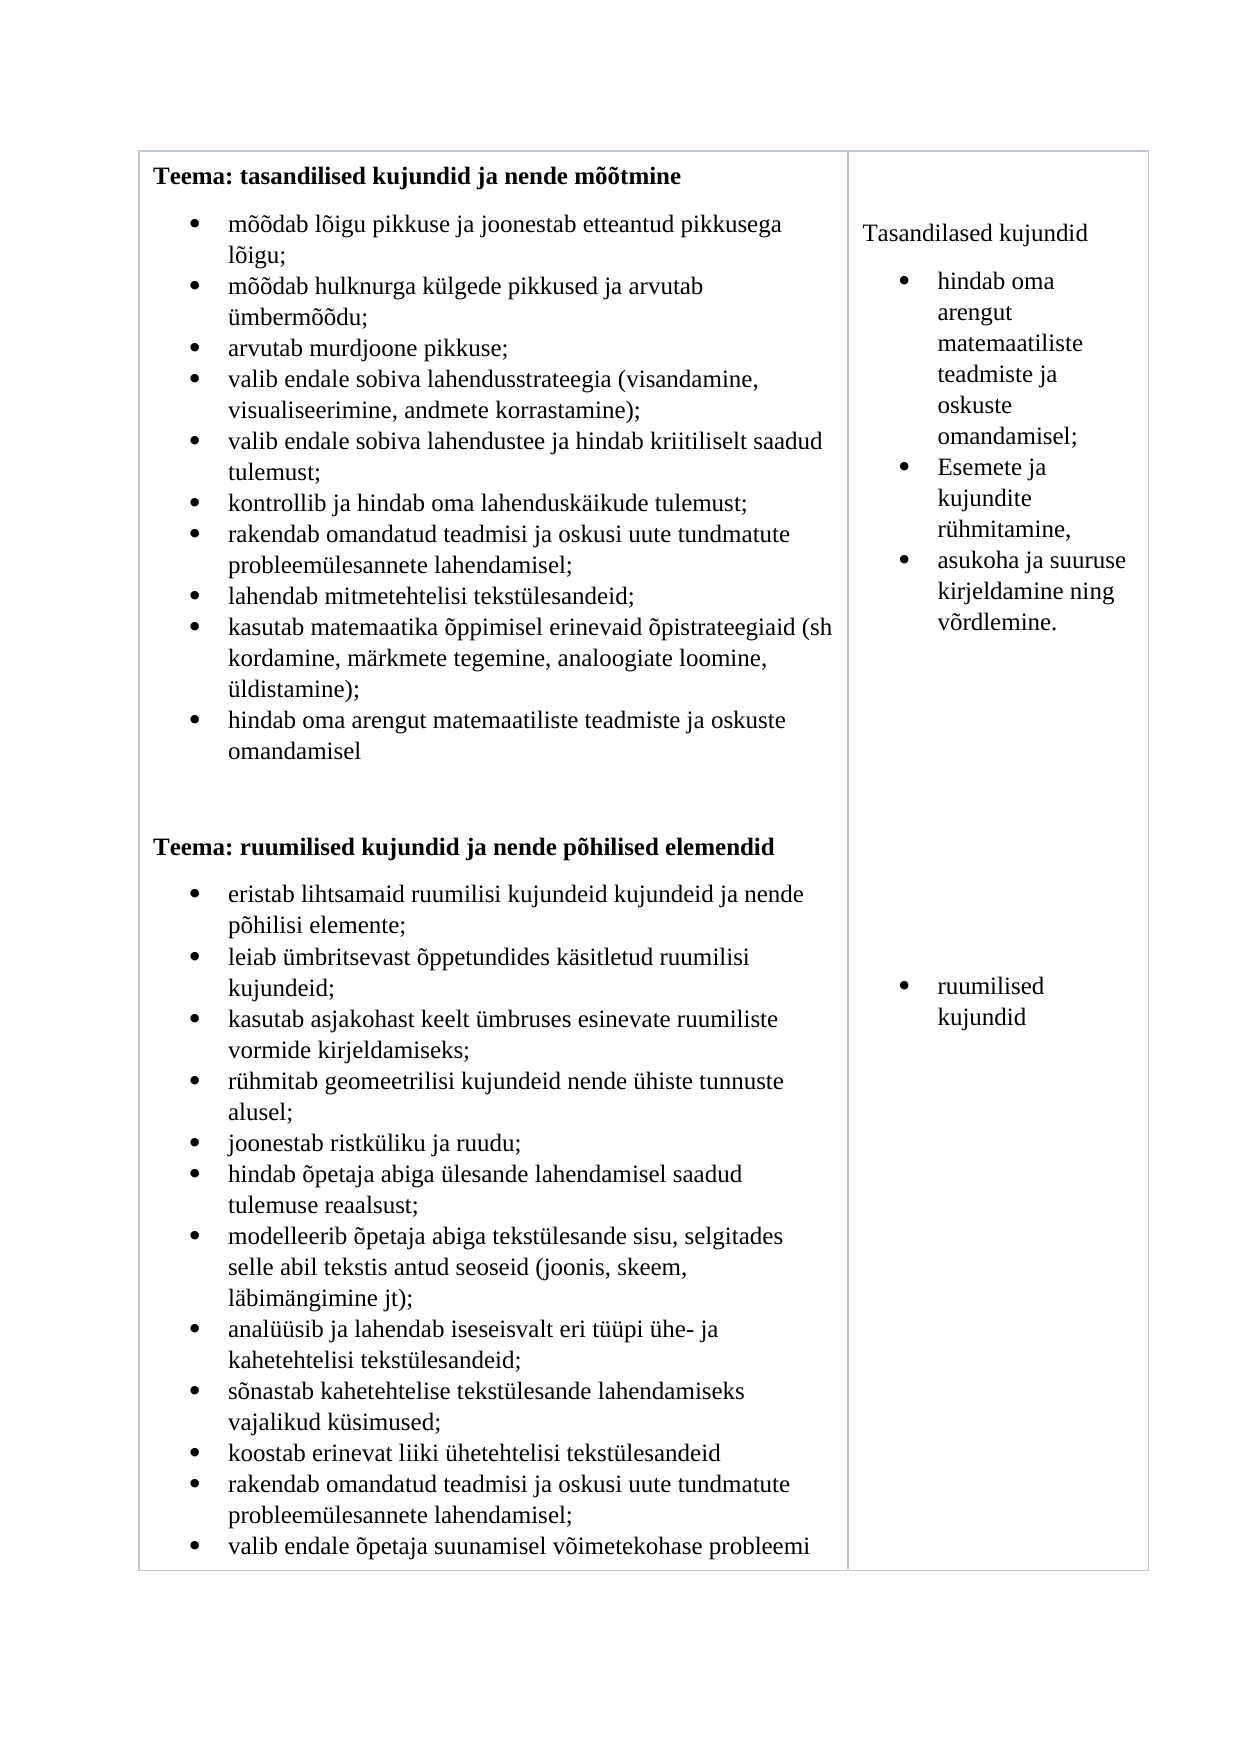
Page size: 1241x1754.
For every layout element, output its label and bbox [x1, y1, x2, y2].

table_cell [140, 152, 847, 1569]
table_cell [849, 152, 1148, 1569]
